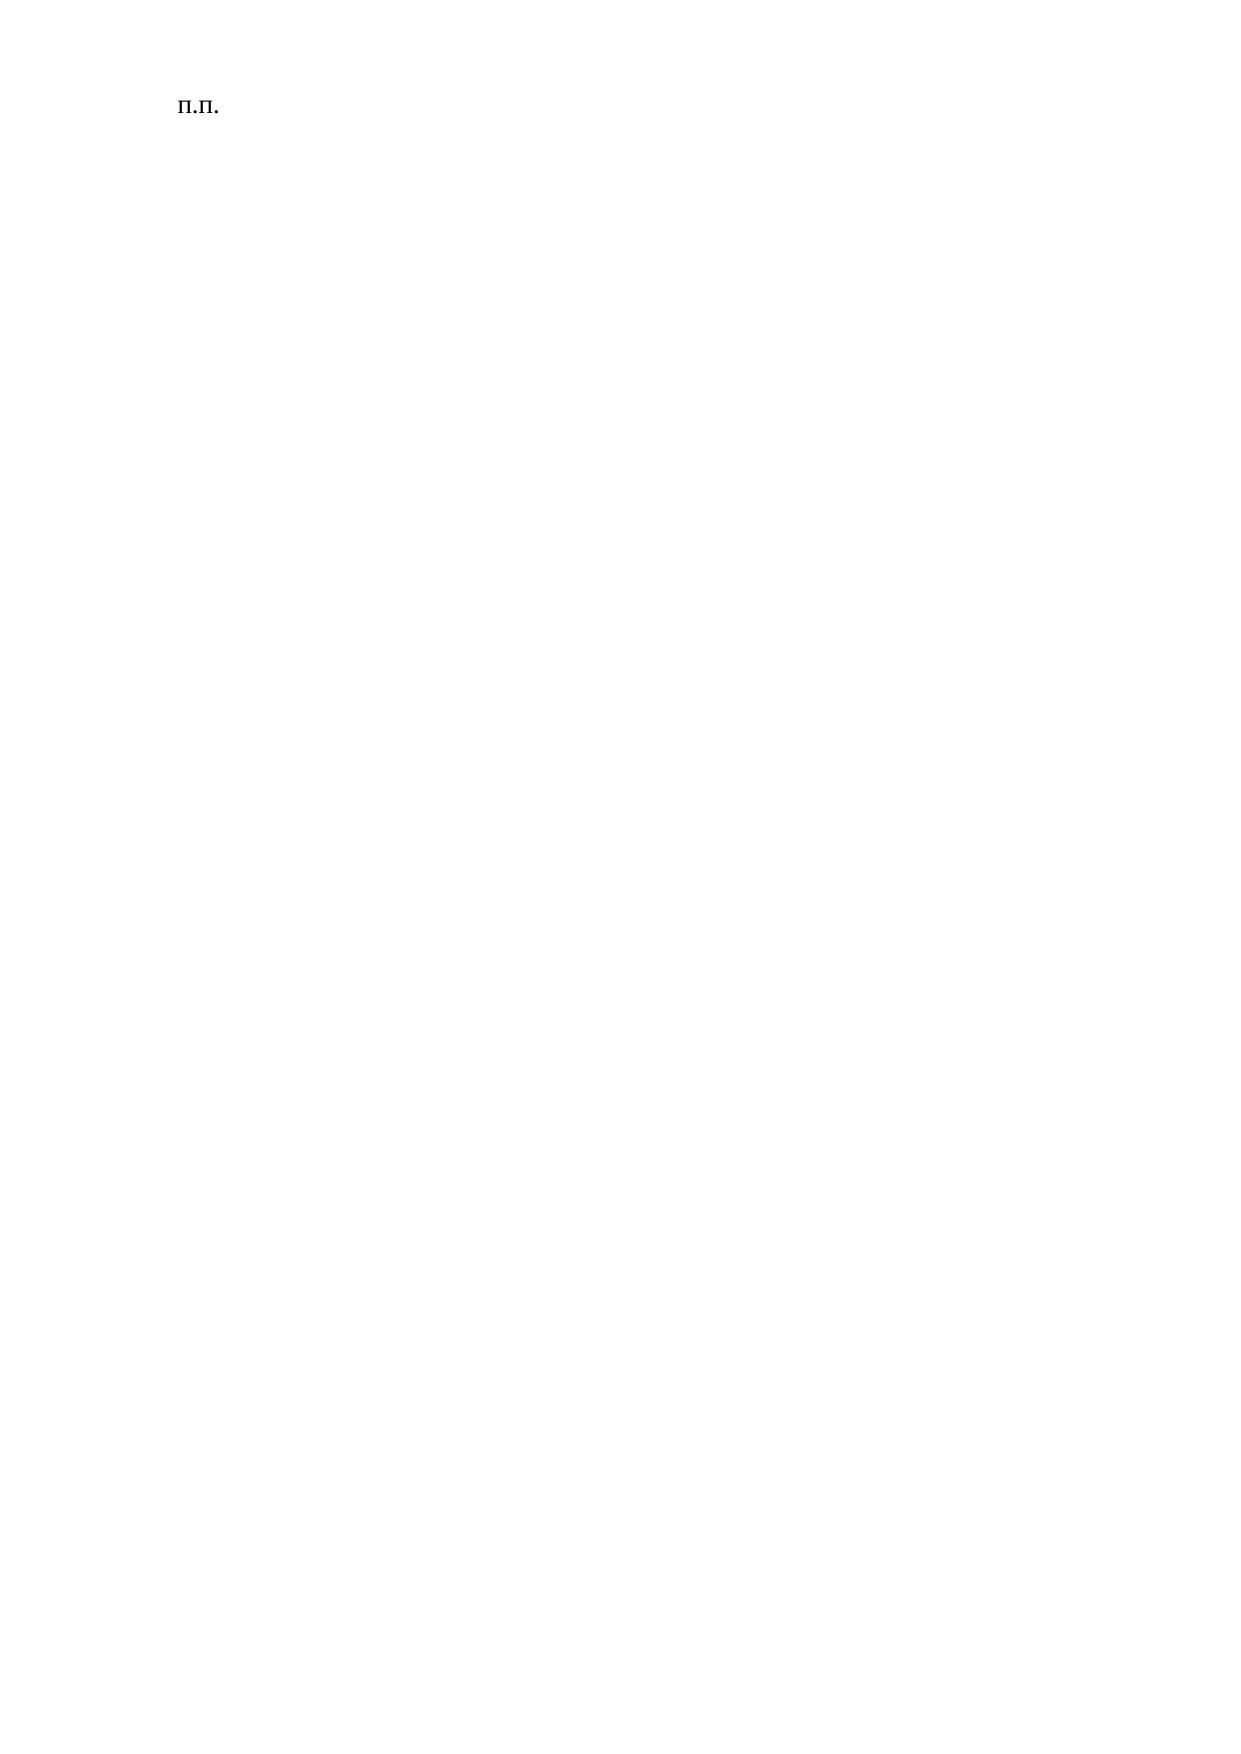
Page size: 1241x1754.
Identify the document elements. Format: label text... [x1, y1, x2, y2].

text п.п. [177, 89, 1181, 120]
